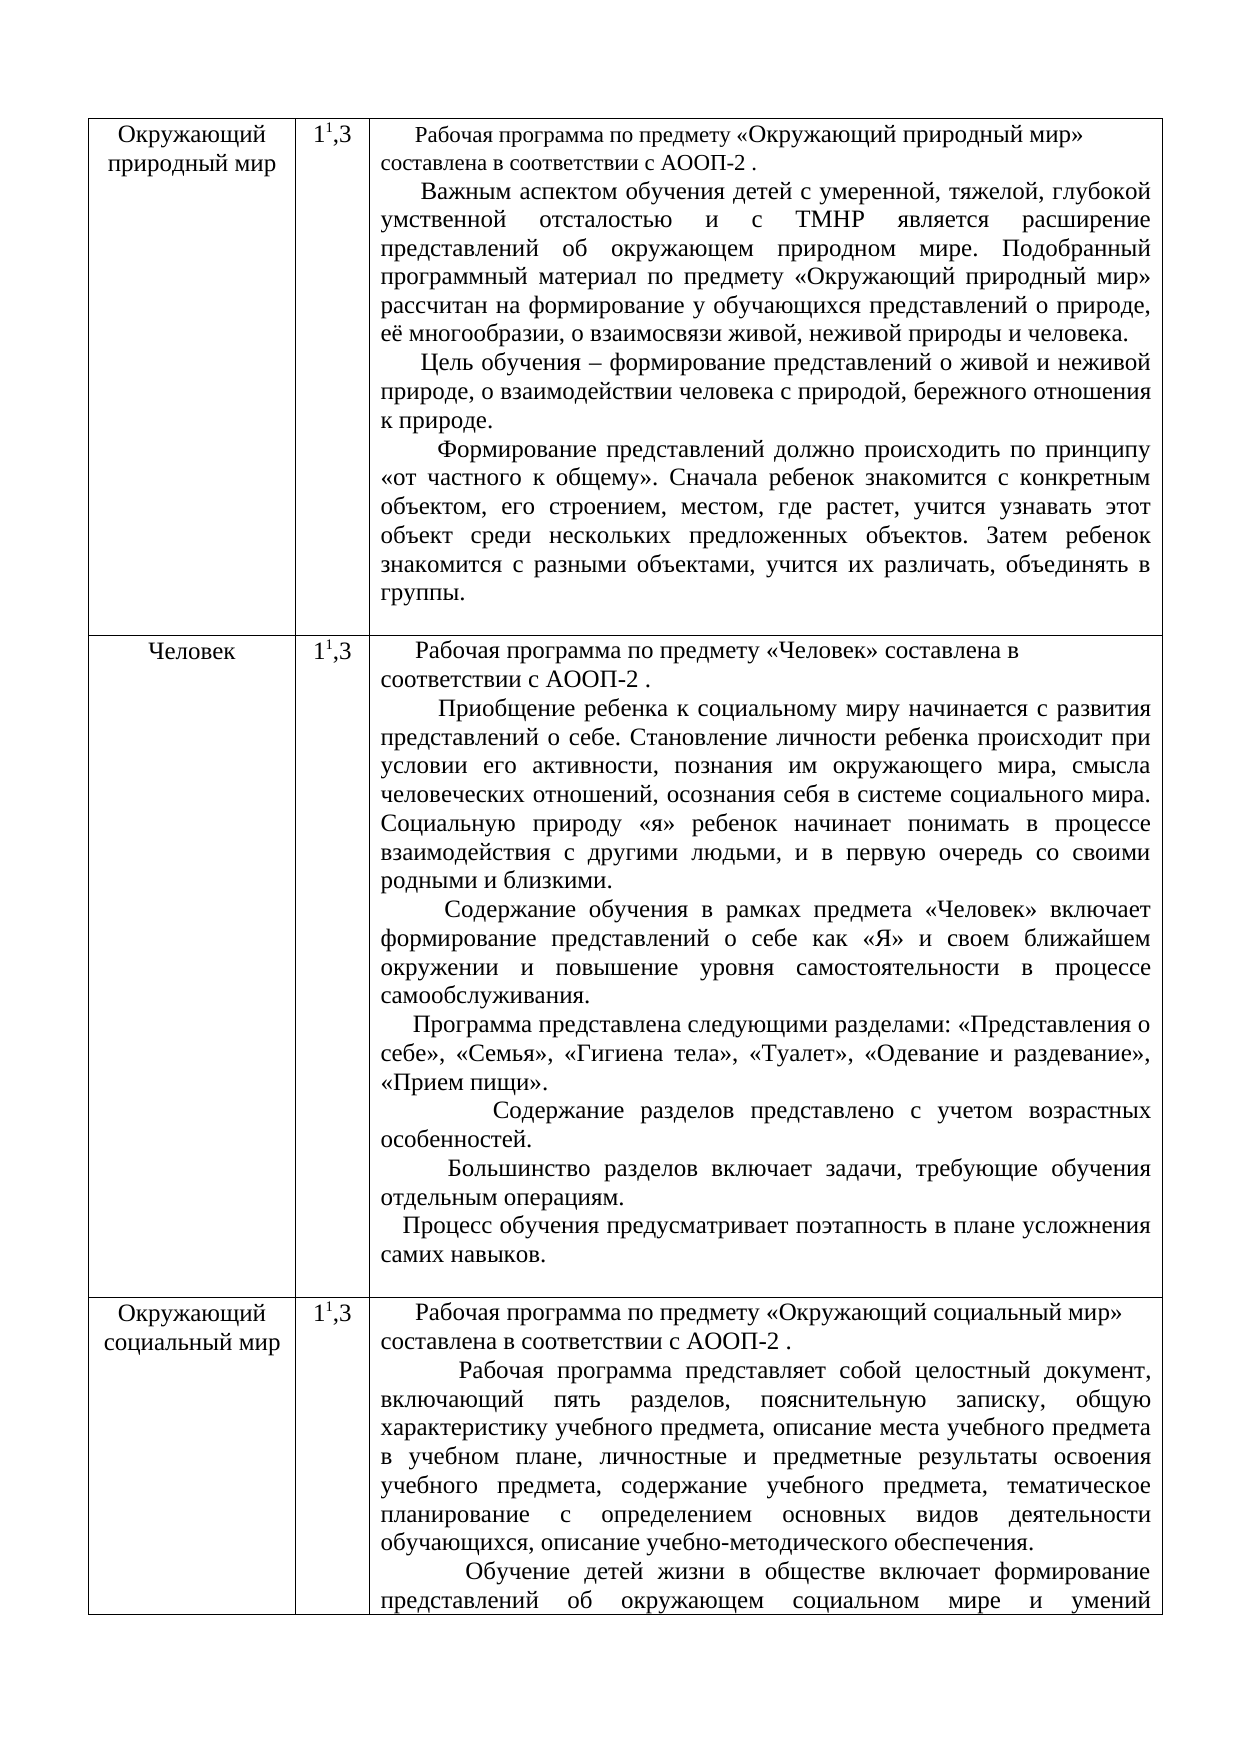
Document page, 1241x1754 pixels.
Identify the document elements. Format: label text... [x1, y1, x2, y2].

table_cell Рабочая программа по предмету «Окружающий природный мир» составлена в соответствии с АООП-2 . Важным аспектом обучения детей с умеренной, тяжелой, глубокой умственной отсталостью и с ТМНР является расширение представлений об окружающем природном мире. Подобранный программный материал по предмету «Окружающий природный мир» рассчитан на формирование у обучающихся представлений о природе, её многообразии, о взаимосвязи живой, неживой природы и человека. Цель обучения – формирование представлений о живой и неживой природе, о взаимодействии человека с природой, бережного отношения к природе. Формирование представлений должно происходить по принципу «от частного к общему». Сначала ребенок знакомится с конкретным объектом, его строением, местом, где растет, учится узнавать этот объект среди нескольких предложенных объектов. Затем ребенок знакомится с разными объектами, учится их различать, объединять в группы. [370, 119, 1162, 635]
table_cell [370, 1298, 1162, 1614]
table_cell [89, 1298, 295, 1614]
table_cell Человек [89, 636, 295, 1297]
table_cell Окружающий природный мир [89, 119, 295, 635]
table_cell 11,3 [296, 1298, 369, 1614]
table_cell 11,3 [296, 119, 369, 635]
table_cell 11,3 [296, 636, 369, 1297]
table_cell Рабочая программа по предмету «Человек» составлена в соответствии с АООП-2 . Приобщение ребенка к социальному миру начинается с развития представлений о себе. Становление личности ребенка происходит при условии его активности, познания им окружающего мира, смысла человеческих отношений, осознания себя в системе социального мира. Социальную природу «я» ребенок начинает понимать в процессе взаимодействия с другими людьми, и в первую очередь со своими родными и близкими. Содержание обучения в рамках предмета «Человек» включает формирование представлений о себе как «Я» и своем ближайшем окружении и повышение уровня самостоятельности в процессе самообслуживания. Программа представлена следующими разделами: «Представления о себе», «Семья», «Гигиена тела», «Туалет», «Одевание и раздевание», «Прием пищи». Содержание разделов представлено с учетом возрастных особенностей. Большинство разделов включает задачи, требующие обучения отдельным операциям. Процесс обучения предусматривает поэтапность в плане усложнения самих навыков. [370, 636, 1162, 1297]
